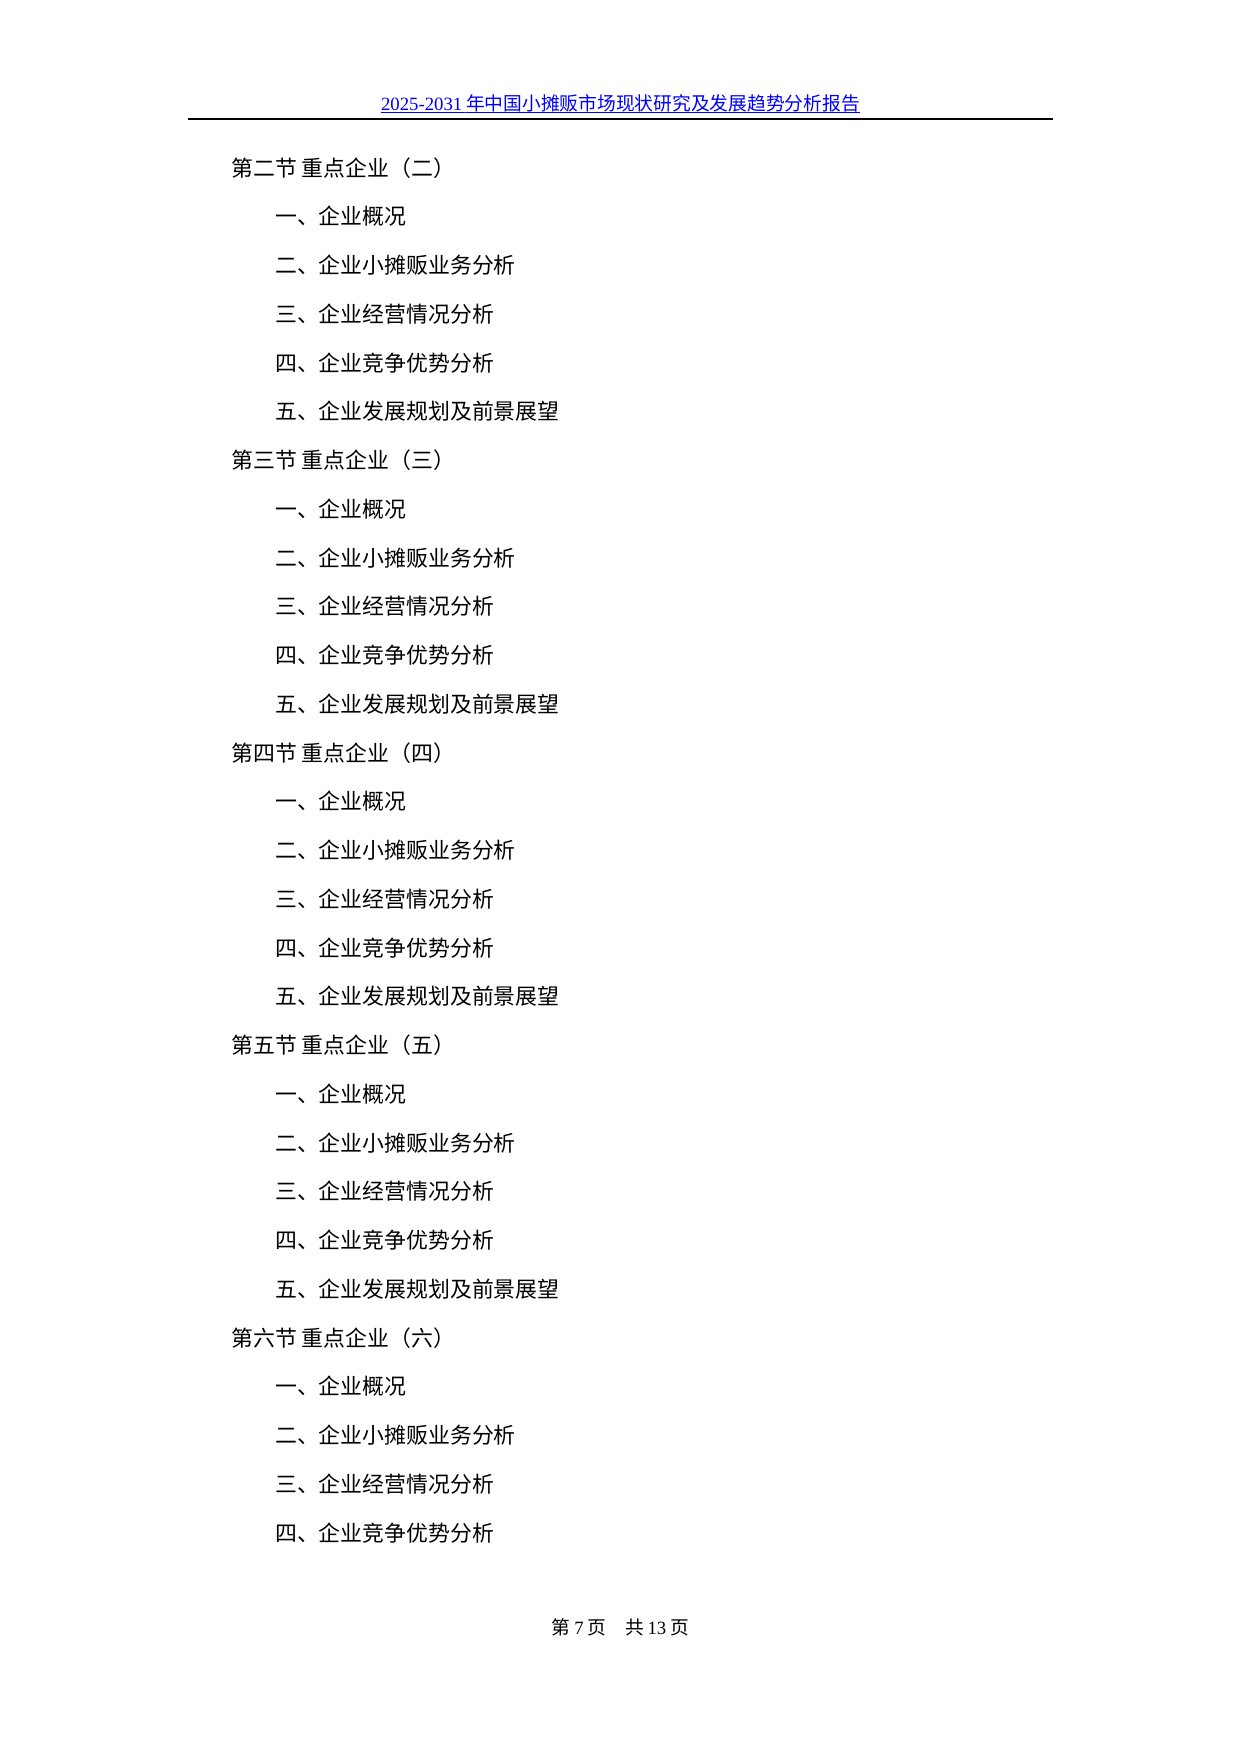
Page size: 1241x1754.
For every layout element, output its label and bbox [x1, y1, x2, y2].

text [187, 150, 1053, 1548]
